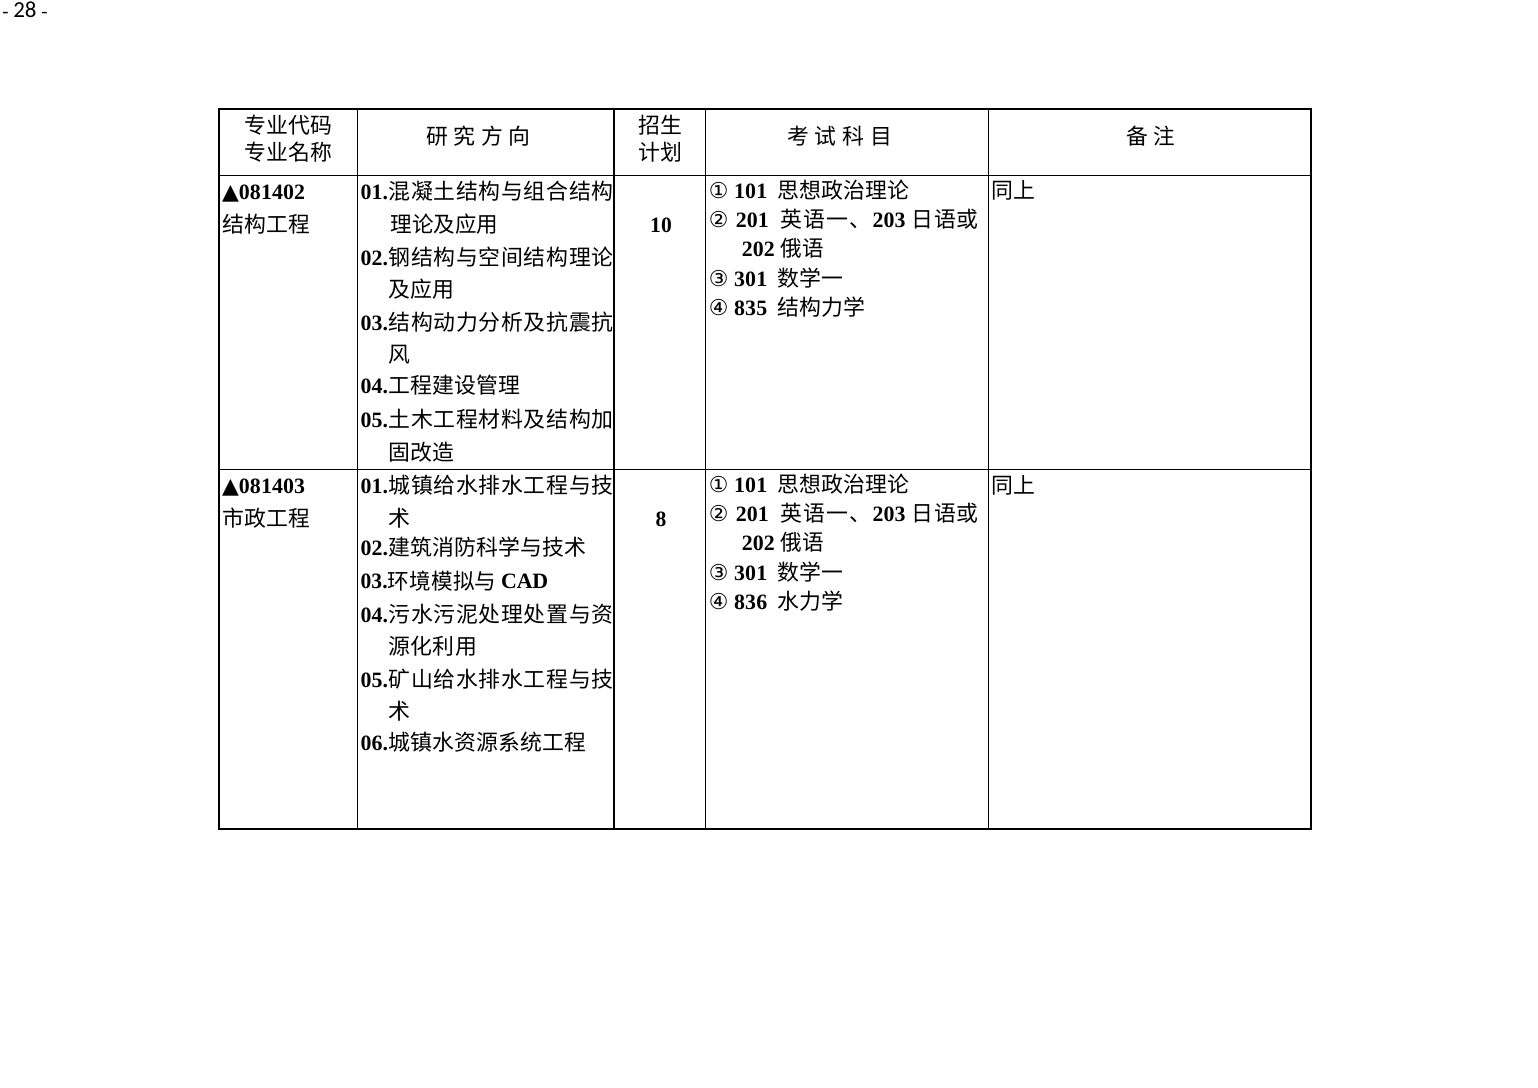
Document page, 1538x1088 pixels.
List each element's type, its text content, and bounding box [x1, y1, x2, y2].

table_cell 01.城镇给水排水工程与技 术 02.建筑消防科学与技术 03.环境模拟与 CAD 04.污水污泥处理处置与资 源化利用 05.矿山给水排水工程与技 术 06.城镇水资源系统工程 [358, 470, 613, 828]
table_cell 同上 [989, 470, 1310, 828]
table_cell 同上 [989, 176, 1310, 469]
table_cell ① 101 思想政治理论 ② 201 英语一、203 日语或 202 俄语 ③ 301 数学一 ④ 835 结构力学 [706, 176, 988, 469]
table_header 研 究 方 向 [358, 110, 613, 175]
table_cell 10 [615, 176, 705, 469]
table_header 备 注 [989, 110, 1310, 175]
table_header 招生 计划 [615, 110, 705, 175]
table_header 专业代码 专业名称 [220, 110, 357, 175]
table_cell ① 101 思想政治理论 ② 201 英语一、203 日语或 202 俄语 ③ 301 数学一 ④ 836 水力学 [706, 470, 988, 828]
table_cell ▲081402 结构工程 [220, 176, 357, 469]
table_cell 01.混凝土结构与组合结构 理论及应用 02.钢结构与空间结构理论 及应用 03.结构动力分析及抗震抗 风 04.工程建设管理 05.土木工程材料及结构加 固改造 [358, 176, 613, 469]
table_header 考 试 科 目 [706, 110, 988, 175]
table_cell ▲081403 市政工程 [220, 470, 357, 828]
table_cell 8 [615, 470, 705, 828]
